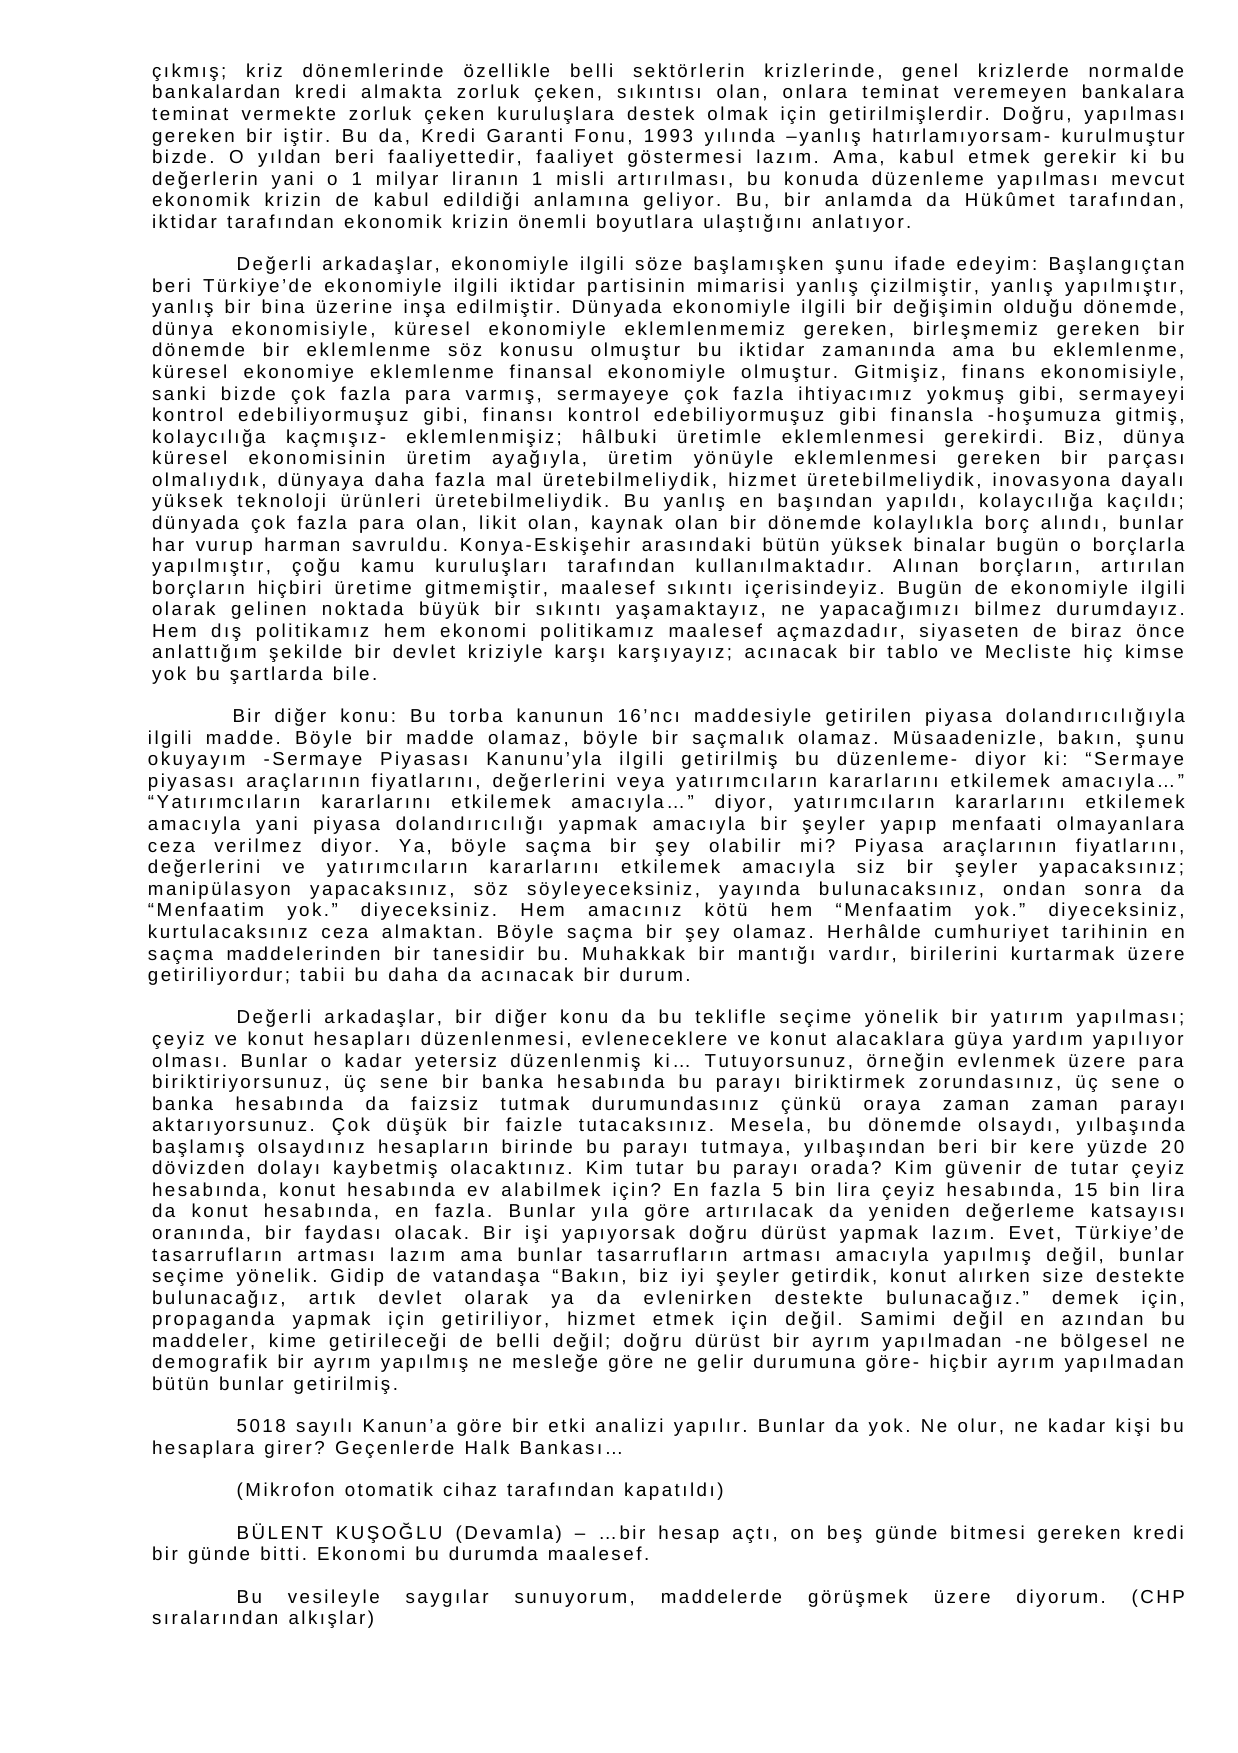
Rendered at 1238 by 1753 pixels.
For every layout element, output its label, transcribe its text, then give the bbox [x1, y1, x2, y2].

text Bu vesileyle saygılar sunuyorum, maddelerde görüşmek üzere diyorum. (CHP sıralarından alkışlar) [152, 1586, 1186, 1629]
text BÜLENT KUŞOĞLU (Devamla) – …bir hesap açtı, on beş günde bitmesi gereken kredi bir günde bitti. Ekonomi bu durumda maalesef. [152, 1522, 1186, 1565]
text 5018 sayılı Kanun’a göre bir etki analizi yapılır. Bunlar da yok. Ne olur, ne kadar kişi bu hesaplara girer? Geçenlerde Halk Bankası… [152, 1415, 1186, 1458]
text (Mikrofon otomatik cihaz tarafından kapatıldı) [152, 1479, 1186, 1501]
text Değerli arkadaşlar, bir diğer konu da bu teklifle seçime yönelik bir yatırım yapılması; çeyiz ve konut hesapları düzenlenmesi, evleneceklere ve konut alacaklara güya yardım yapılıyor olması. Bunlar o kadar yetersiz düzenlenmiş ki… Tutuyorsunuz, örneğin evlenmek üzere para biriktiriyorsunuz, üç sene bir banka hesabında bu parayı biriktirmek zorundasınız, üç sene o banka hesabında da faizsiz tutmak durumundasınız çünkü oraya zaman zaman parayı aktarıyorsunuz. Çok düşük bir faizle tutacaksınız. Mesela, bu dönemde olsaydı, yılbaşında başlamış olsaydınız hesapların birinde bu parayı tutmaya, yılbaşından beri bir kere yüzde 20 dövizden dolayı kaybetmiş olacaktınız. Kim tutar bu parayı orada? Kim güvenir de tutar çeyiz hesabında, konut hesabında ev alabilmek için? En fazla 5 bin lira çeyiz hesabında, 15 bin lira da konut hesabında, en fazla. Bunlar yıla göre artırılacak da yeniden değerleme katsayısı oranında, bir faydası olacak. Bir işi yapıyorsak doğru dürüst yapmak lazım. Evet, Türkiye’de tasarrufların artması lazım ama bunlar tasarrufların artması amacıyla yapılmış değil, bunlar seçime yönelik. Gidip de vatandaşa “Bakın, biz iyi şeyler getirdik, konut alırken size destekte bulunacağız, artık devlet olarak ya da evlenirken destekte bulunacağız.” demek için, propaganda yapmak için getiriliyor, hizmet etmek için değil. Samimi değil en azından bu maddeler, kime getirileceği de belli değil; doğru dürüst bir ayrım yapılmadan -ne bölgesel ne demografik bir ayrım yapılmış ne mesleğe göre ne gelir durumuna göre- hiçbir ayrım yapılmadan bütün bunlar getirilmiş. [152, 1006, 1186, 1394]
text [152, 60, 1186, 232]
text Bir diğer konu: Bu torba kanunun 16’ncı maddesiyle getirilen piyasa dolandırıcılığıyla ilgili madde. Böyle bir madde olamaz, böyle bir saçmalık olamaz. Müsaadenizle, bakın, şunu okuyayım -Sermaye Piyasası Kanunu’yla ilgili getirilmiş bu düzenleme- diyor ki: “Sermaye piyasası araçlarının fiyatlarını, değerlerini veya yatırımcıların kararlarını etkilemek amacıyla…” “Yatırımcıların kararlarını etkilemek amacıyla…” diyor, yatırımcıların kararlarını etkilemek amacıyla yani piyasa dolandırıcılığı yapmak amacıyla bir şeyler yapıp menfaati olmayanlara ceza verilmez diyor. Ya, böyle saçma bir şey olabilir mi? Piyasa araçlarının fiyatlarını, değerlerini ve yatırımcıların kararlarını etkilemek amacıyla siz bir şeyler yapacaksınız; manipülasyon yapacaksınız, söz söyleyeceksiniz, yayında bulunacaksınız, ondan sonra da “Menfaatim yok.” diyeceksiniz. Hem amacınız kötü hem “Menfaatim yok.” diyeceksiniz, kurtulacaksınız ceza almaktan. Böyle saçma bir şey olamaz. Herhâlde cumhuriyet tarihinin en saçma maddelerinden bir tanesidir bu. Muhakkak bir mantığı vardır, birilerini kurtarmak üzere getiriliyordur; tabii bu daha da acınacak bir durum. [148, 705, 1186, 985]
text Değerli arkadaşlar, ekonomiyle ilgili söze başlamışken şunu ifade edeyim: Başlangıçtan beri Türkiye’de ekonomiyle ilgili iktidar partisinin mimarisi yanlış çizilmiştir, yanlış yapılmıştır, yanlış bir bina üzerine inşa edilmiştir. Dünyada ekonomiyle ilgili bir değişimin olduğu dönemde, dünya ekonomisiyle, küresel ekonomiyle eklemlenmemiz gereken, birleşmemiz gereken bir dönemde bir eklemlenme söz konusu olmuştur bu iktidar zamanında ama bu eklemlenme, küresel ekonomiye eklemlenme finansal ekonomiyle olmuştur. Gitmişiz, finans ekonomisiyle, sanki bizde çok fazla para varmış, sermayeye çok fazla ihtiyacımız yokmuş gibi, sermayeyi kontrol edebiliyormuşuz gibi, finansı kontrol edebiliyormuşuz gibi finansla -hoşumuza gitmiş, kolaycılığa kaçmışız- eklemlenmişiz; hâlbuki üretimle eklemlenmesi gerekirdi. Biz, dünya küresel ekonomisinin üretim ayağıyla, üretim yönüyle eklemlenmesi gereken bir parçası olmalıydık, dünyaya daha fazla mal üretebilmeliydik, hizmet üretebilmeliydik, inovasyona dayalı yüksek teknoloji ürünleri üretebilmeliydik. Bu yanlış en başından yapıldı, kolaycılığa kaçıldı; dünyada çok fazla para olan, likit olan, kaynak olan bir dönemde kolaylıkla borç alındı, bunlar har vurup harman savruldu. Konya-Eskişehir arasındaki bütün yüksek binalar bugün o borçlarla yapılmıştır, çoğu kamu kuruluşları tarafından kullanılmaktadır. Alınan borçların, artırılan borçların hiçbiri üretime gitmemiştir, maalesef sıkıntı içerisindeyiz. Bugün de ekonomiyle ilgili olarak gelinen noktada büyük bir sıkıntı yaşamaktayız, ne yapacağımızı bilmez durumdayız. Hem dış politikamız hem ekonomi politikamız maalesef açmazdadır, siyaseten de biraz önce anlattığım şekilde bir devlet kriziyle karşı karşıyayız; acınacak bir tablo ve Mecliste hiç kimse yok bu şartlarda bile. [152, 253, 1186, 684]
